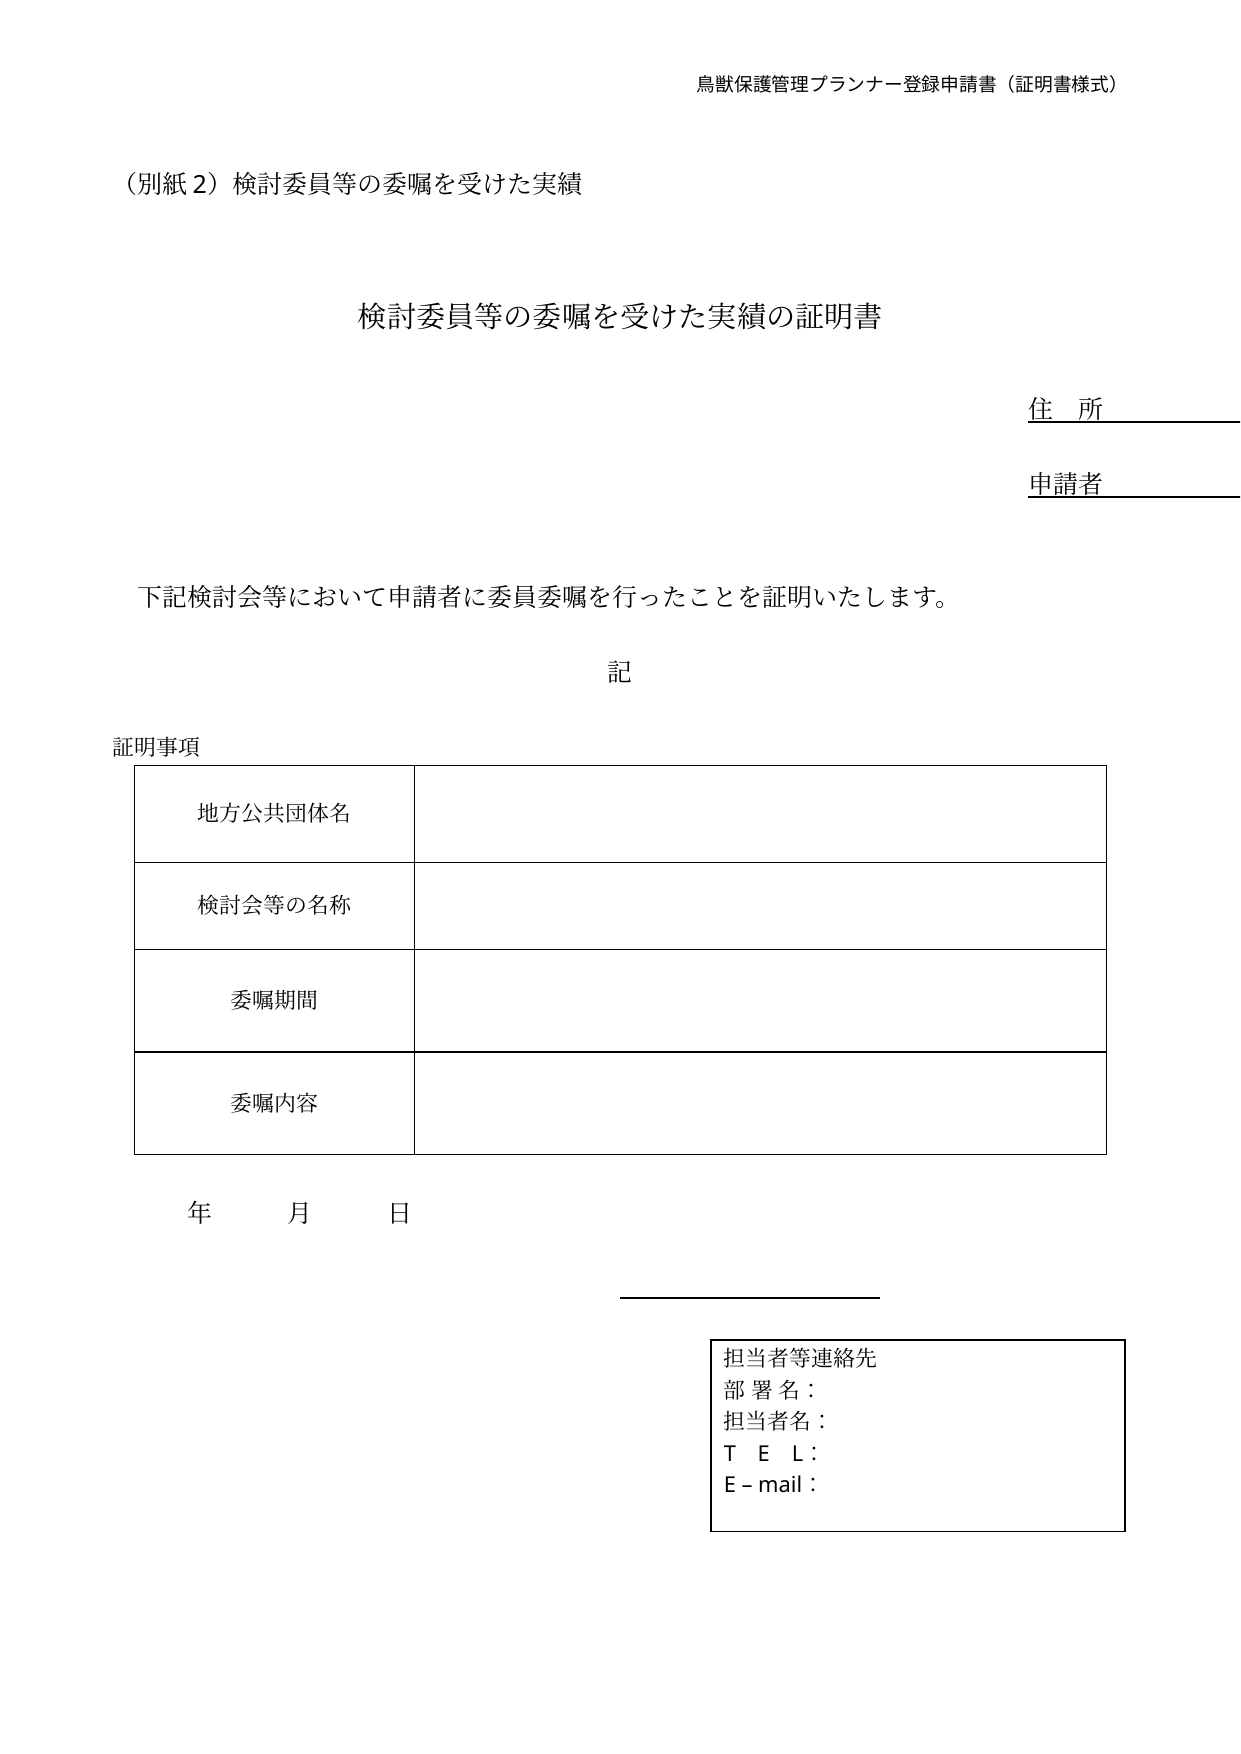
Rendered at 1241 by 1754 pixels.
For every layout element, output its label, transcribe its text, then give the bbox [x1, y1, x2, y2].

subtitle 記 [112, 652, 1128, 689]
text 証明事項 [112, 727, 1128, 764]
table_cell 検討会等の名称 [135, 863, 414, 948]
text 下記検討会等において申請者に委員委嘱を行ったことを証明いたします。 [112, 577, 1128, 614]
table_header 地方公共団体名 [135, 766, 414, 862]
table_header [415, 766, 1106, 862]
table_cell [415, 950, 1106, 1051]
text 検討委員等の委嘱を受けた実績の証明書 [112, 277, 1128, 352]
text （別紙2）検討委員等の委嘱を受けた実績 [112, 164, 1128, 202]
table_cell [415, 1053, 1106, 1154]
table_cell 委嘱期間 [135, 950, 414, 1051]
text 申請者 [112, 464, 1103, 502]
text 年 月 日 [112, 1193, 1128, 1230]
table_cell [415, 863, 1106, 948]
text 住 所 [112, 389, 1103, 427]
table_cell 委嘱内容 [135, 1053, 414, 1154]
